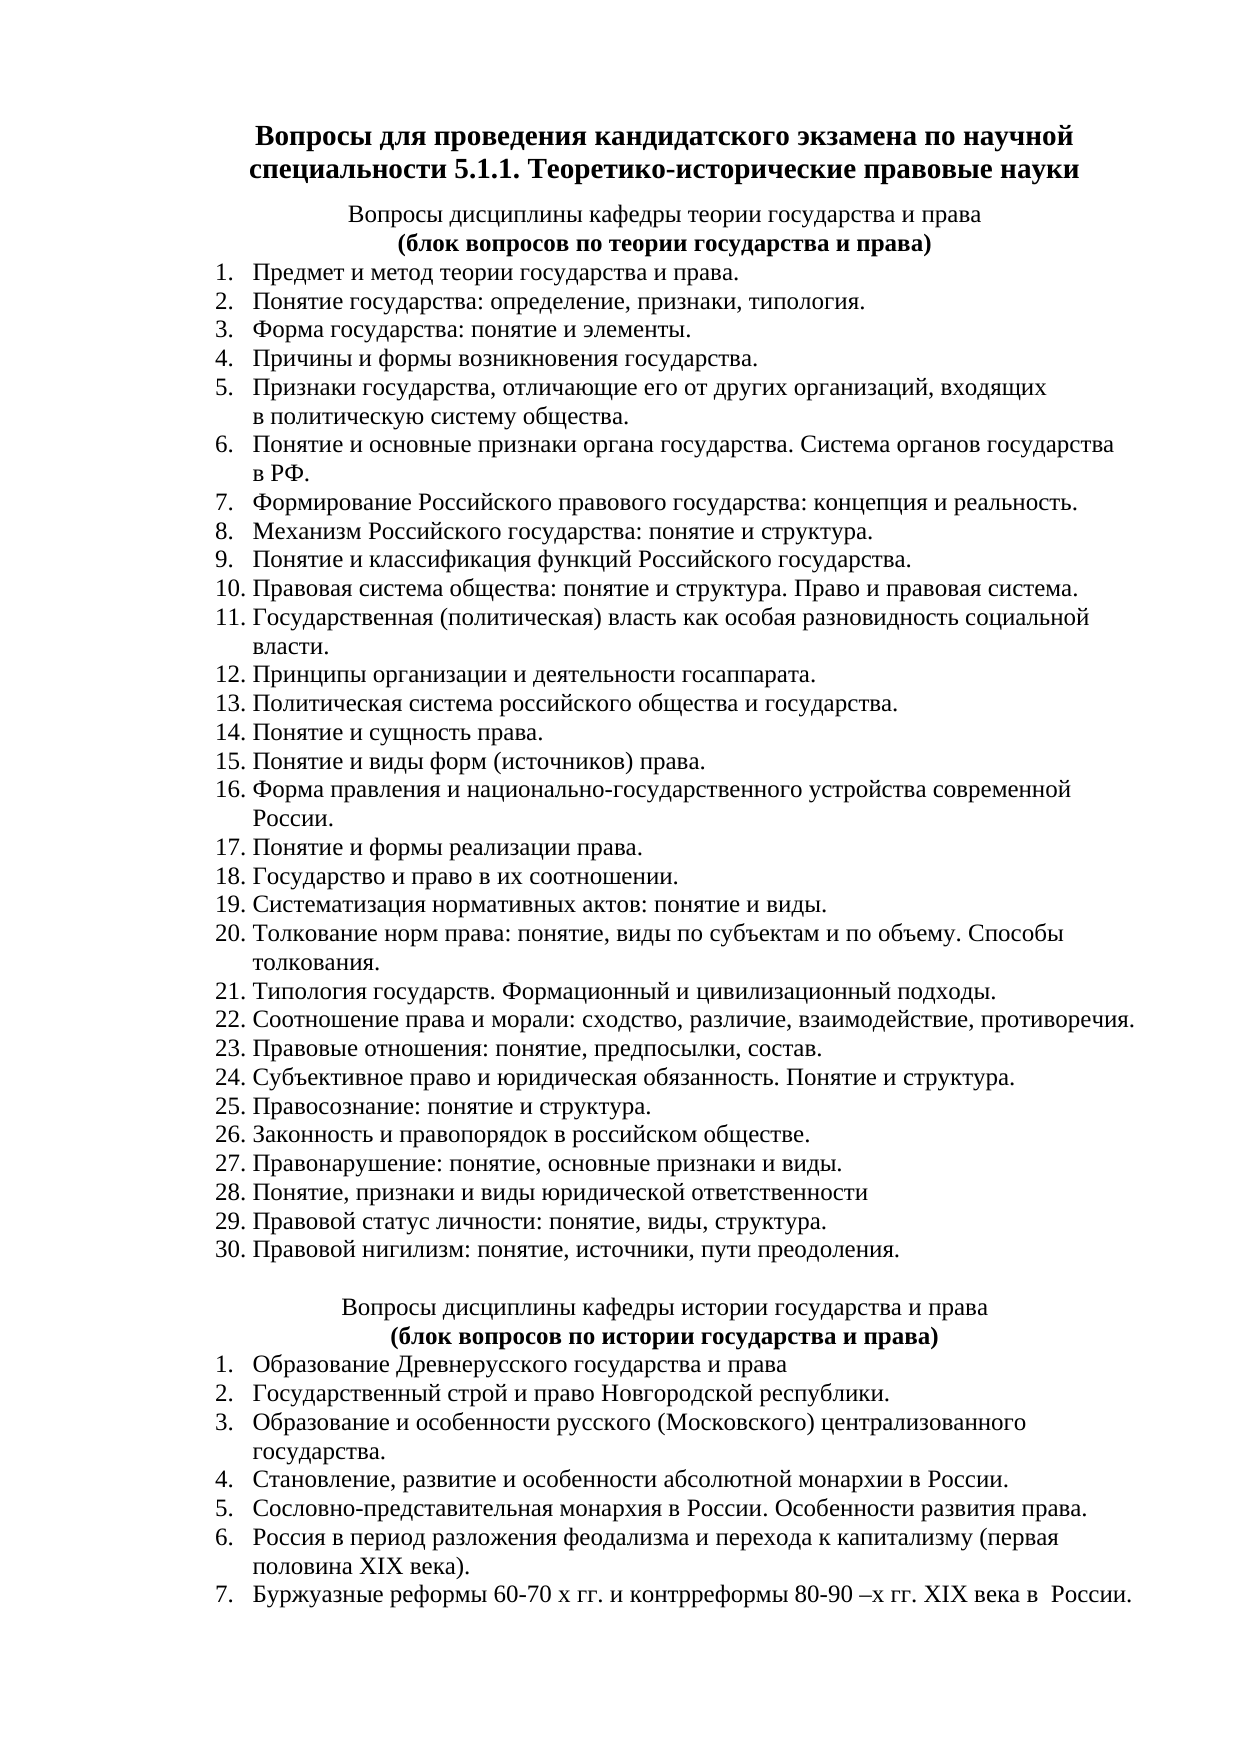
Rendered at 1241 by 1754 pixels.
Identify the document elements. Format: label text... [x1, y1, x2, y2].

list Типология государств. Формационный и цивилизационный подходы. [215, 976, 1152, 1004]
list Субъективное право и юридическая обязанность. Понятие и структура. [215, 1062, 1152, 1091]
list Правовой нигилизм: понятие, источники, пути преодоления. [215, 1234, 1152, 1263]
list Правовая система общества: понятие и структура. Право и правовая система. [215, 573, 1152, 602]
list Понятие и виды форм (источников) права. [215, 746, 1152, 774]
list Предмет и метод теории государства и права. [215, 257, 1152, 286]
list Причины и формы возникновения государства. [215, 343, 1152, 372]
list Законность и правопорядок в российском обществе. [215, 1119, 1152, 1148]
list Правонарушение: понятие, основные признаки и виды. [215, 1148, 1152, 1177]
list Правовые отношения: понятие, предпосылки, состав. [215, 1033, 1152, 1062]
list Буржуазные реформы 60-70 х гг. и контрреформы 80-90 –х гг. XIX века в России. [215, 1579, 1152, 1608]
list Сословно-представительная монархия в России. Особенности развития права. [215, 1493, 1152, 1522]
list Понятие и основные признаки органа государства. Система органов государства в РФ. [215, 429, 1152, 487]
list Образование Древнерусского государства и права [215, 1349, 1152, 1378]
list Соотношение права и морали: сходство, различие, взаимодействие, противоречия. [215, 1004, 1152, 1033]
text Вопросы для проведения кандидатского экзамена по научной специальности 5.1.1. Теоретико-исторические правовые науки [177, 118, 1152, 185]
text (блок вопросов по истории государства и права) [177, 1321, 1152, 1349]
list Государственный строй и право Новгородской республики. [215, 1378, 1152, 1407]
list Признаки государства, отличающие его от других организаций, входящих в политическую систему общества. [215, 372, 1152, 429]
list Понятие, признаки и виды юридической ответственности [215, 1177, 1152, 1206]
list Понятие и классификация функций Российского государства. [215, 544, 1152, 573]
list Формирование Российского правового государства: концепция и реальность. [215, 487, 1152, 516]
list Понятие и сущность права. [215, 717, 1152, 746]
text (блок вопросов по теории государства и права) [177, 228, 1152, 257]
list Понятие государства: определение, признаки, типология. [215, 286, 1152, 314]
list Государственная (политическая) власть как особая разновидность социальной власти. [215, 602, 1152, 659]
list Систематизация нормативных актов: понятие и виды. [215, 889, 1152, 918]
text Вопросы дисциплины кафедры истории государства и права [177, 1292, 1152, 1321]
list Россия в период разложения феодализма и перехода к капитализму (первая половина XIX века). [215, 1522, 1152, 1579]
list Образование и особенности русского (Московского) централизованного государства. [215, 1407, 1152, 1464]
list Понятие и формы реализации права. [215, 832, 1152, 861]
list Форма правления и национально-государственного устройства современной России. [215, 774, 1152, 832]
list Политическая система российского общества и государства. [215, 688, 1152, 717]
list Становление, развитие и особенности абсолютной монархии в России. [215, 1464, 1152, 1493]
list Толкование норм права: понятие, виды по субъектам и по объему. Способы толкования. [215, 918, 1152, 976]
list Правосознание: понятие и структура. [215, 1091, 1152, 1119]
list Механизм Российского государства: понятие и структура. [215, 516, 1152, 544]
text Вопросы дисциплины кафедры теории государства и права [177, 199, 1152, 228]
list Форма государства: понятие и элементы. [215, 314, 1152, 343]
list Принципы организации и деятельности госаппарата. [215, 659, 1152, 688]
list Государство и право в их соотношении. [215, 861, 1152, 889]
list Правовой статус личности: понятие, виды, структура. [215, 1206, 1152, 1234]
